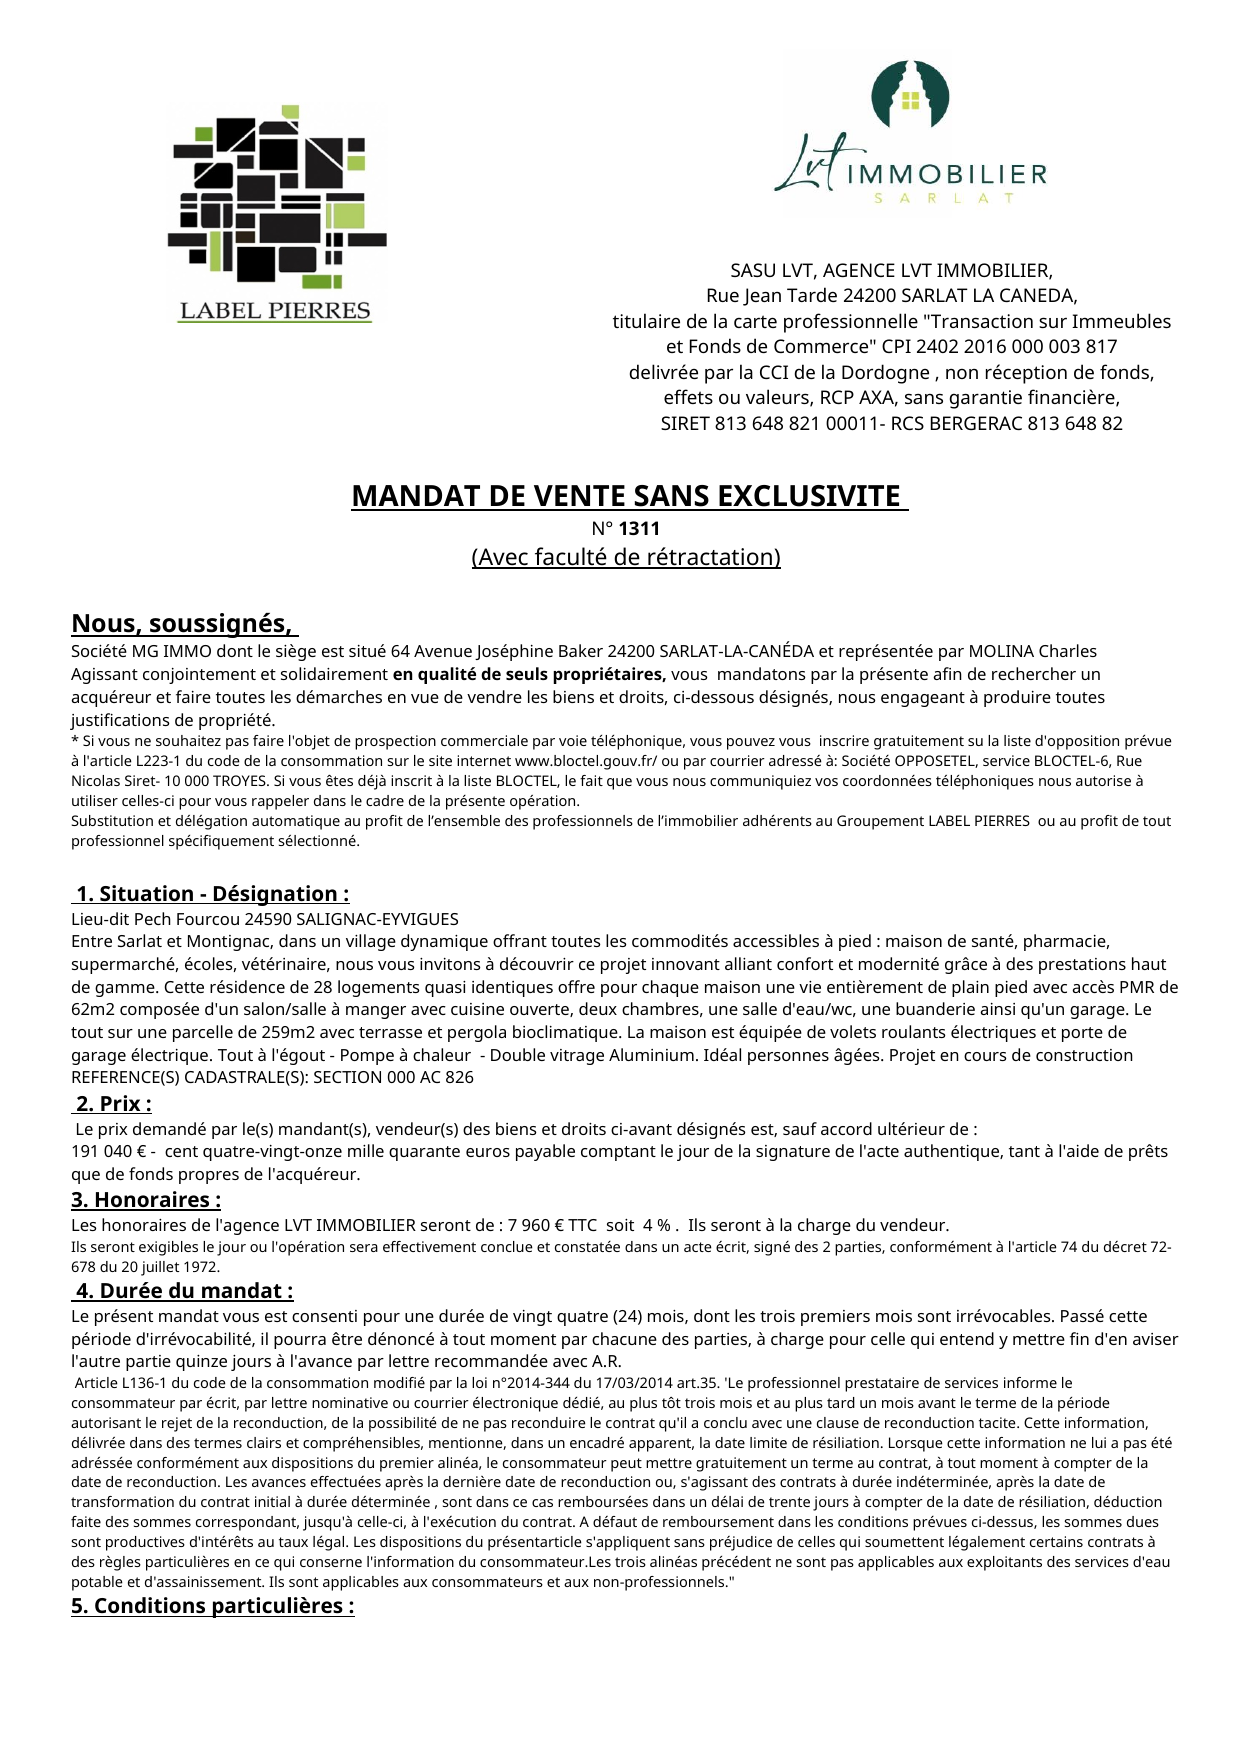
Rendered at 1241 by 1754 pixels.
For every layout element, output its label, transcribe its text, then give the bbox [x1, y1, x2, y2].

text 3. Honoraires : [71, 1185, 1181, 1214]
text 191 040 € - cent quatre-vingt-onze mille quarante euros payable comptant le jour de la signature de l'acte authentique, tant à l'aide de prêts que de fonds propres de l'acquéreur. [71, 1140, 1181, 1185]
text Agissant conjointement et solidairement en qualité de seuls propriétaires, vous mandatons par la présente afin de rechercher un acquéreur et faire toutes les démarches en vue de vendre les biens et droits, ci-dessous désignés, nous engageant à produire toutes justifications de propriété. [71, 663, 1181, 731]
text Le prix demandé par le(s) mandant(s), vendeur(s) des biens et droits ci-avant désignés est, sauf accord ultérieur de : [71, 1117, 1181, 1140]
text Article L136-1 du code de la consommation modifié par la loi n°2014-344 du 17/03/2014 art.35. 'Le professionnel prestataire de services informe le consommateur par écrit, par lettre nominative ou courrier électronique dédié, au plus tôt trois mois et au plus tard un mois avant le terme de la période autorisant le rejet de la reconduction, de la possibilité de ne pas reconduire le contrat qu'il a conclu avec une clause de reconduction tacite. Cette information, délivrée dans des termes clairs et compréhensibles, mentionne, dans un encadré apparent, la date limite de résiliation. Lorsque cette information ne lui a pas été adréssée conformément aux dispositions du premier alinéa, le consommateur peut mettre gratuitement un terme au contrat, à tout moment à compter de la date de reconduction. Les avances effectuées après la dernière date de reconduction ou, s'agissant des contrats à durée indéterminée, après la date de transformation du contrat initial à durée déterminée , sont dans ce cas remboursées dans un délai de trente jours à compter de la date de résiliation, déduction faite des sommes correspondant, jusqu'à celle-ci, à l'exécution du contrat. A défaut de remboursement dans les conditions prévues ci-dessus, les sommes dues sont productives d'intérêts au taux légal. Les dispositions du présentarticle s'appliquent sans préjudice de celles qui soumettent légalement certains contrats à des règles particulières en ce qui conserne l'information du consommateur.Les trois alinéas précédent ne sont pas applicables aux exploitants des services d'eau potable et d'assainissement. Ils sont applicables aux consommateurs et aux non-professionnels." [71, 1373, 1181, 1592]
text * Si vous ne souhaitez pas faire l'objet de prospection commerciale par voie téléphonique, vous pouvez vous inscrire gratuitement su la liste d'opposition prévue à l'article L223-1 du code de la consommation sur le site internet www.bloctel.gouv.fr/ ou par courrier adressé à: Société OPPOSETEL, service BLOCTEL-6, Rue Nicolas Siret- 10 000 TROYES. Si vous êtes déjà inscrit à la liste BLOCTEL, le fait que vous nous communiquiez vos coordonnées téléphoniques nous autorise à utiliser celles-ci pour vous rappeler dans le cadre de la présente opération. [71, 731, 1181, 810]
text MANDAT DE VENTE SANS EXCLUSIVITE [71, 475, 1181, 515]
text Le présent mandat vous est consenti pour une durée de vingt quatre (24) mois, dont les trois premiers mois sont irrévocables. Passé cette période d'irrévocabilité, il pourra être dénoncé à tout moment par chacune des parties, à charge pour celle qui entend y mettre fin d'en aviser l'autre partie quinze jours à l'avance par lettre recommandée avec A.R. [71, 1305, 1181, 1373]
text Les honoraires de l'agence LVT IMMOBILIER seront de : 7 960 € TTC soit 4 % . Ils seront à la charge du vendeur. [71, 1214, 1181, 1236]
table_header [71, 30, 603, 436]
picture [759, 49, 1061, 218]
text (Avec faculté de rétractation) [71, 541, 1181, 572]
text 1. Situation - Désignation : [71, 879, 1181, 907]
text Ils seront exigibles le jour ou l'opération sera effectivement conclue et constatée dans un acte écrit, signé des 2 parties, conformément à l'article 74 du décret 72-678 du 20 juillet 1972. [71, 1236, 1181, 1276]
text N° 1311 [71, 515, 1181, 541]
text Lieu-dit Pech Fourcou 24590 SALIGNAC-EYVIGUES Entre Sarlat et Montignac, dans un village dynamique offrant toutes les commodités accessibles à pied : maison de santé, pharmacie, supermarché, écoles, vétérinaire, nous vous invitons à découvrir ce projet innovant alliant confort et modernité grâce à des prestations haut de gamme. Cette résidence de 28 logements quasi identiques offre pour chaque maison une vie entièrement de plain pied avec accès PMR de 62m2 composée d'un salon/salle à manger avec cuisine ouverte, deux chambres, une salle d'eau/wc, une buanderie ainsi qu'un garage. Le tout sur une parcelle de 259m2 avec terrasse et pergola bioclimatique. La maison est équipée de volets roulants électriques et porte de garage électrique. Tout à l'égout - Pompe à chaleur - Double vitrage Aluminium. Idéal personnes âgées. Projet en cours de construction [71, 907, 1181, 1066]
text Nous, soussignés, [71, 606, 1181, 640]
table_header SASU LVT, AGENCE LVT IMMOBILIER, Rue Jean Tarde 24200 SARLAT LA CANEDA, titulaire de la carte professionnelle "Transaction sur Immeubles et Fonds de Commerce" CPI 2402 2016 000 003 817 delivrée par la CCI de la Dordogne , non réception de fonds, effets ou valeurs, RCP AXA, sans garantie financière, SIRET 813 648 821 00011- RCS BERGERAC 813 648 82 [603, 30, 1181, 436]
text REFERENCE(S) CADASTRALE(S): SECTION 000 AC 826 [71, 1066, 1181, 1089]
picture [165, 102, 388, 323]
text 2. Prix : [71, 1089, 1181, 1117]
text 4. Durée du mandat : [71, 1276, 1181, 1305]
text 5. Conditions particulières : [71, 1592, 1181, 1620]
text Société MG IMMO dont le siège est situé 64 Avenue Joséphine Baker 24200 SARLAT-LA-CANÉDA et représentée par MOLINA Charles [71, 640, 1181, 663]
text Substitution et délégation automatique au profit de l’ensemble des professionnels de l’immobilier adhérents au Groupement LABEL PIERRES ou au profit de tout professionnel spécifiquement sélectionné. [71, 810, 1181, 850]
